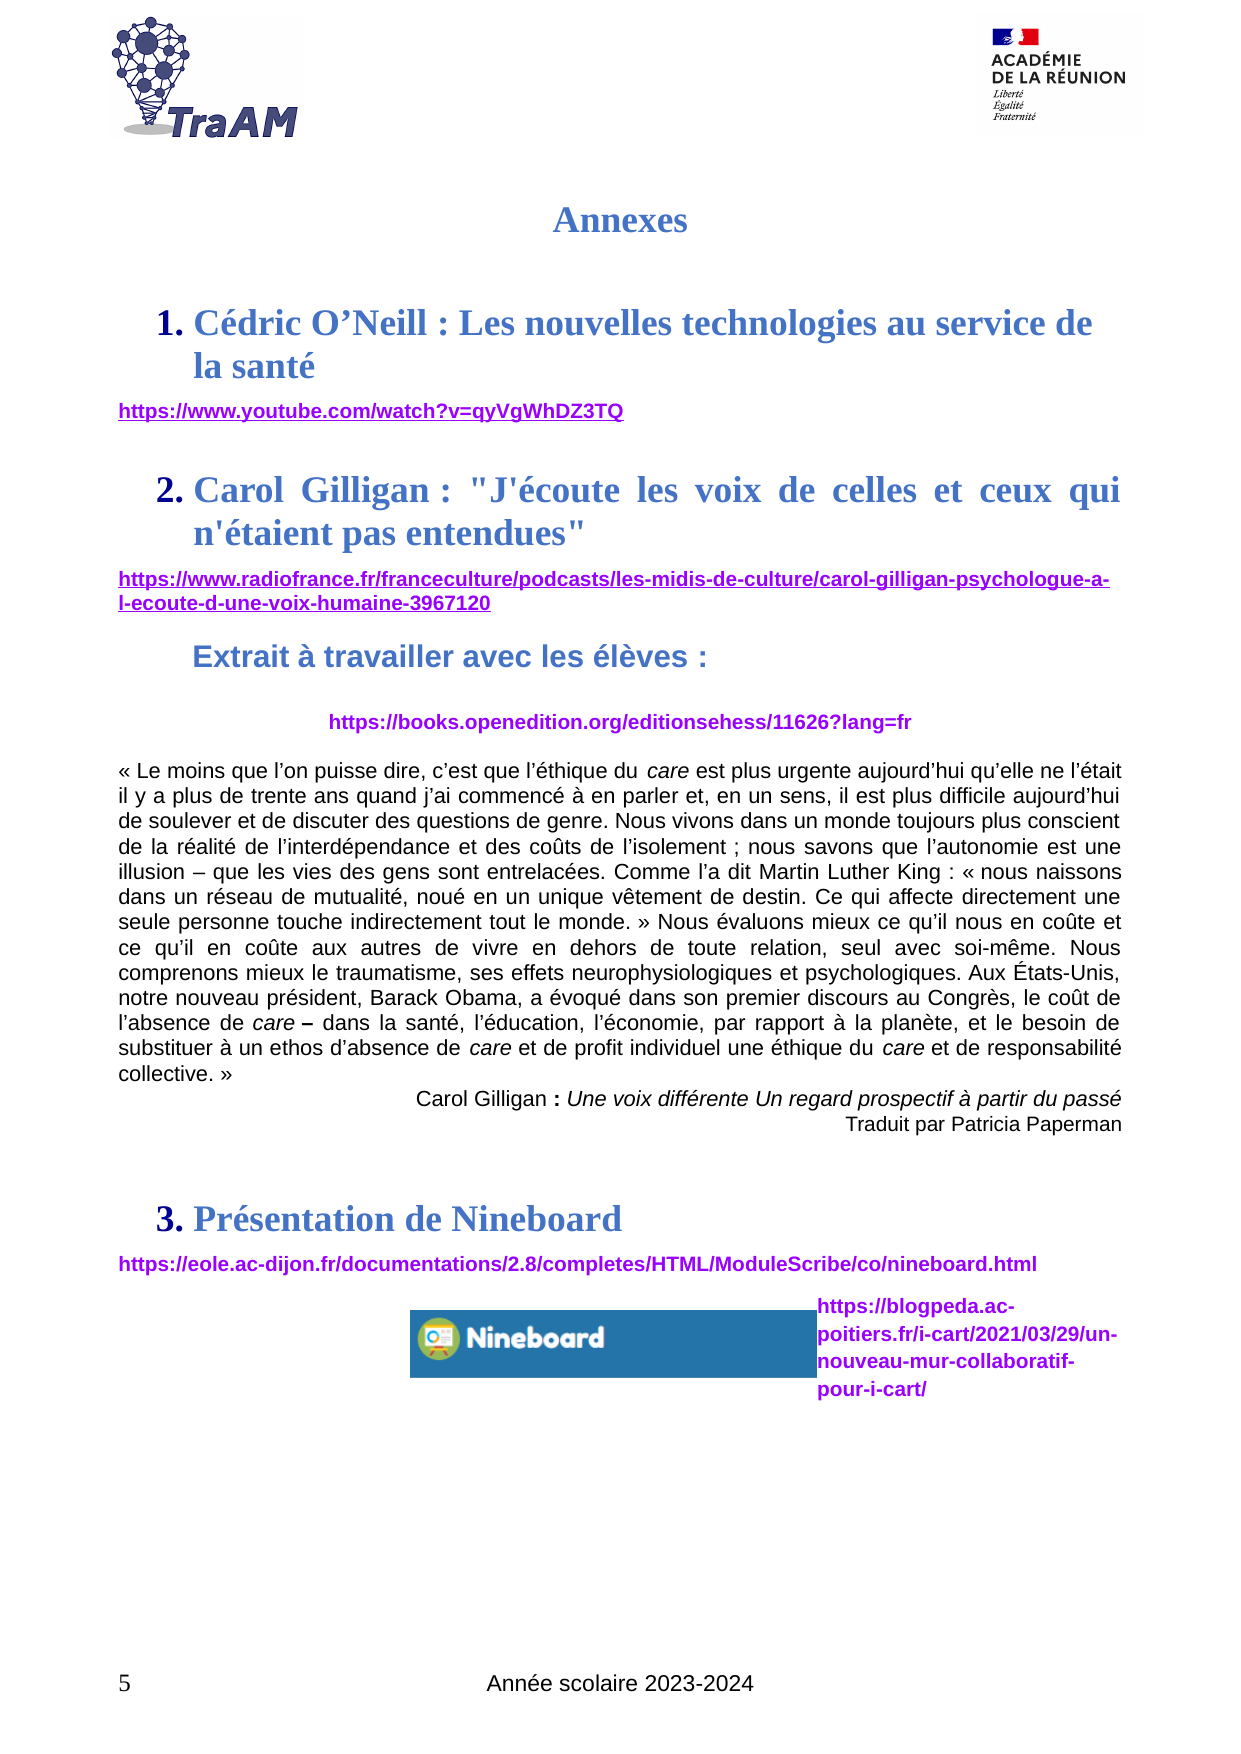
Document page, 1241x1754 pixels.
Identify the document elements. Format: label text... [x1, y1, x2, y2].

text https://www.youtube.com/watch?v=qyVgWhDZ3TQ [118, 399, 1122, 423]
picture [976, 12, 1144, 137]
subtitle Présentation de Nineboard [156, 1197, 1122, 1240]
picture [109, 13, 302, 140]
text Carol Gilligan : Une voix différente Un regard prospectif à partir du passé [118, 1086, 1122, 1111]
text Extrait à travailler avec les élèves : [118, 638, 1122, 674]
text Traduit par Patricia Paperman [118, 1111, 1122, 1136]
subtitle Cédric O’Neill : Les nouvelles technologies au service de la santé [156, 300, 1122, 386]
subtitle Annexes [118, 197, 1122, 240]
picture [410, 1310, 817, 1378]
text « Le moins que l’on puisse dire, c’est que l’éthique du care est plus urgente aujourd’hui qu’elle ne l’était il y a plus de trente ans quand j’ai commencé à en parler et, en un sens, il est plus difficile aujourd’hui de soulever et de discuter des questions de genre. Nous vivons dans un monde toujours plus conscient de la réalité de l’interdépendance et des coûts de l’isolement ; nous savons que l’autonomie est une illusion – que les vies des gens sont entrelacées. Comme l’a dit Martin Luther King : « nous naissons dans un réseau de mutualité, noué en un unique vêtement de destin. Ce qui affecte directement une seule personne touche indirectement tout le monde. » Nous évaluons mieux ce qu’il nous en coûte et ce qu’il en coûte aux autres de vivre en dehors de toute relation, seul avec soi-même. Nous comprenons mieux le traumatisme, ses effets neurophysiologiques et psychologiques. Aux États-Unis, notre nouveau président, Barack Obama, a évoqué dans son premier discours au Congrès, le coût de l’absence de care – dans la santé, l’éducation, l’économie, par rapport à la planète, et le besoin de substituer à un ethos d’absence de care et de profit individuel une éthique du care et de responsabilité collective. » [118, 758, 1122, 1086]
text https://eole.ac-dijon.fr/documentations/2.8/completes/HTML/ModuleScribe/co/nineboard.html [118, 1252, 1122, 1276]
text https://www.radiofrance.fr/franceculture/podcasts/les-midis-de-culture/carol-gilligan-psychologue-a-l-ecoute-d-une-voix-humaine-3967120 [118, 566, 1122, 614]
subtitle Carol Gilligan : "J'écoute les voix de celles et ceux qui n'étaient pas entendues" [156, 468, 1122, 554]
text https://books.openedition.org/editionsehess/11626?lang=fr [118, 710, 1122, 734]
